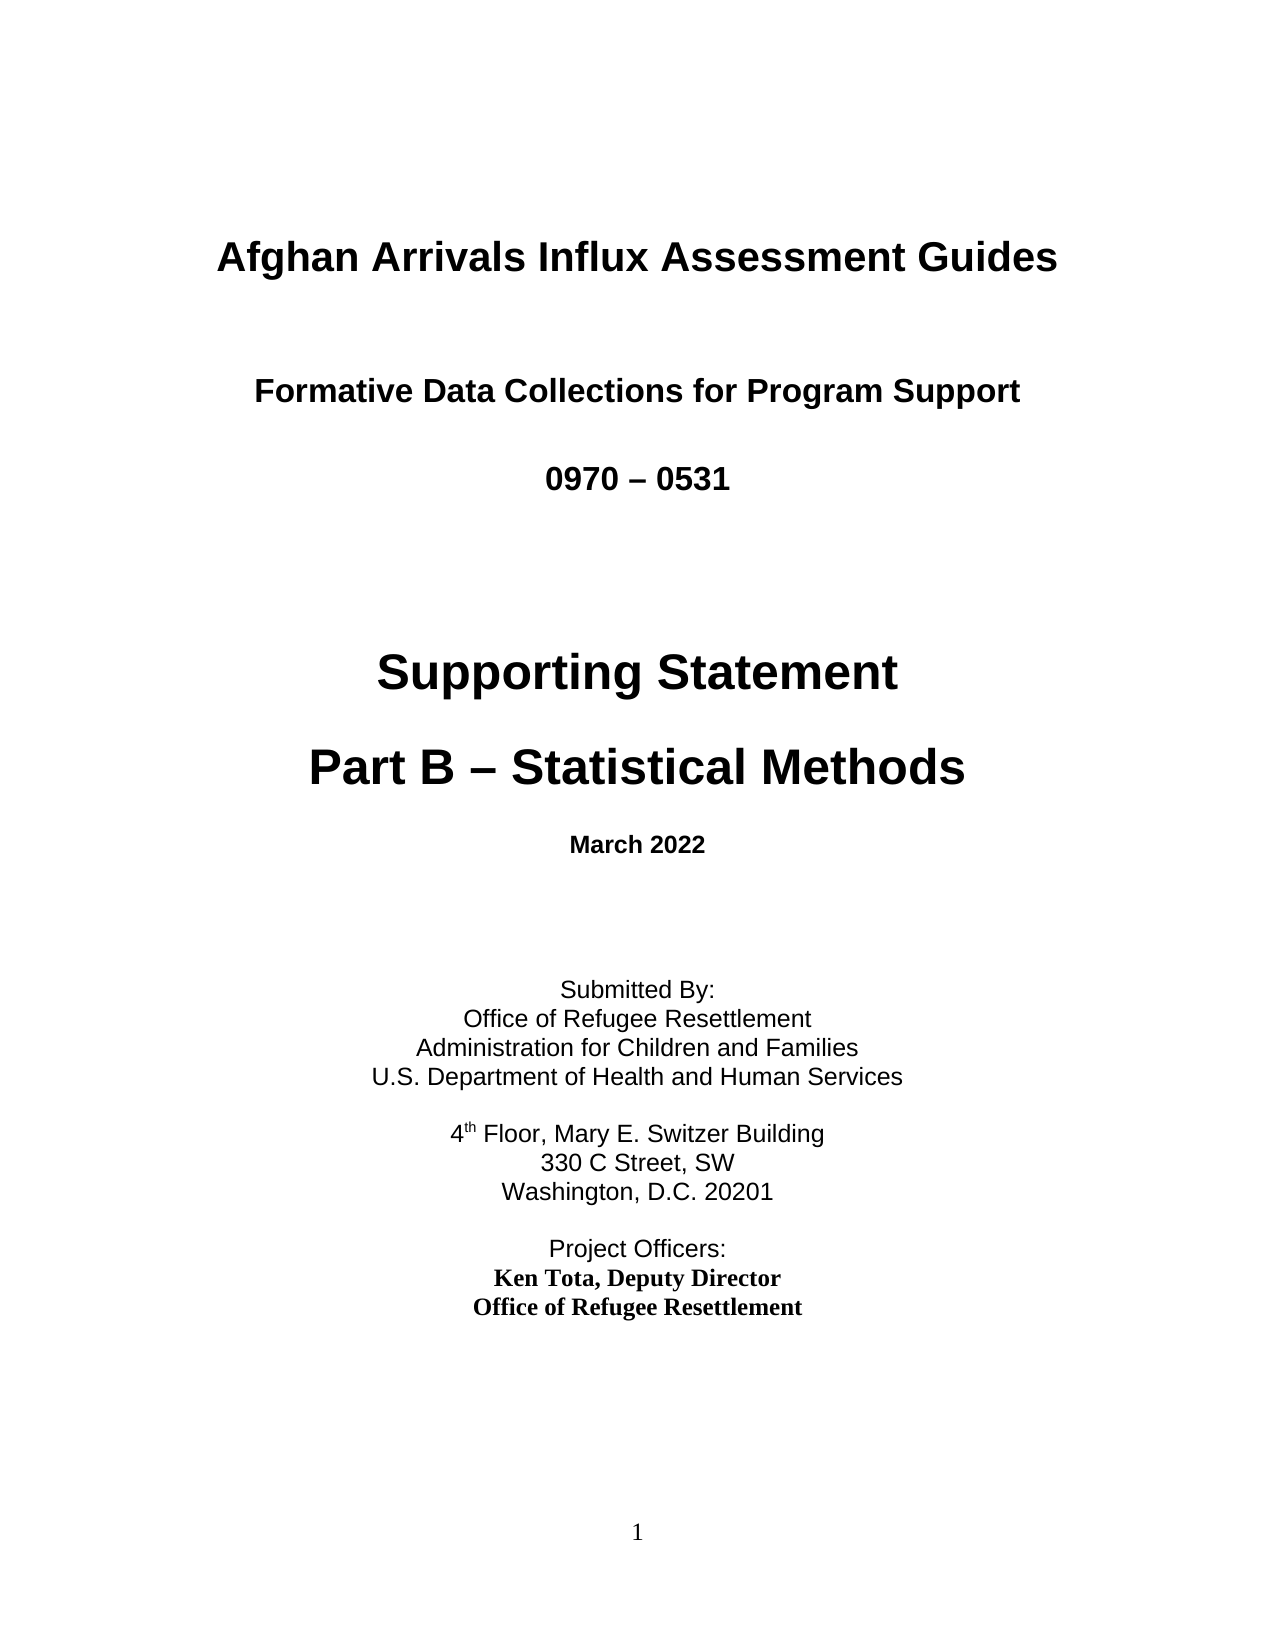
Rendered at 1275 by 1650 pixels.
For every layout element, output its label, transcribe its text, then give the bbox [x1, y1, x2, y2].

text March 2022 [150, 832, 1125, 859]
text Ken Tota, Deputy Director [150, 1263, 1125, 1292]
title Formative Data Collections for Program Support [150, 367, 1125, 411]
title 0970 – 0531 [150, 455, 1125, 499]
text U.S. Department of Health and Human Services [150, 1062, 1125, 1090]
text Office of Refugee Resettlement [150, 1004, 1125, 1033]
text Supporting Statement [150, 642, 1125, 699]
text Office of Refugee Resettlement [150, 1292, 1125, 1320]
text 330 C Street, SW [150, 1148, 1125, 1177]
text Project Officers: [150, 1234, 1125, 1263]
text Part B – Statistical Methods [150, 737, 1125, 794]
text Submitted By: [150, 975, 1125, 1004]
title Afghan Arrivals Influx Assessment Guides [150, 236, 1125, 280]
text Administration for Children and Families [150, 1033, 1125, 1062]
text 4th Floor, Mary E. Switzer Building [150, 1119, 1125, 1148]
text Washington, D.C. 20201 [150, 1177, 1125, 1205]
